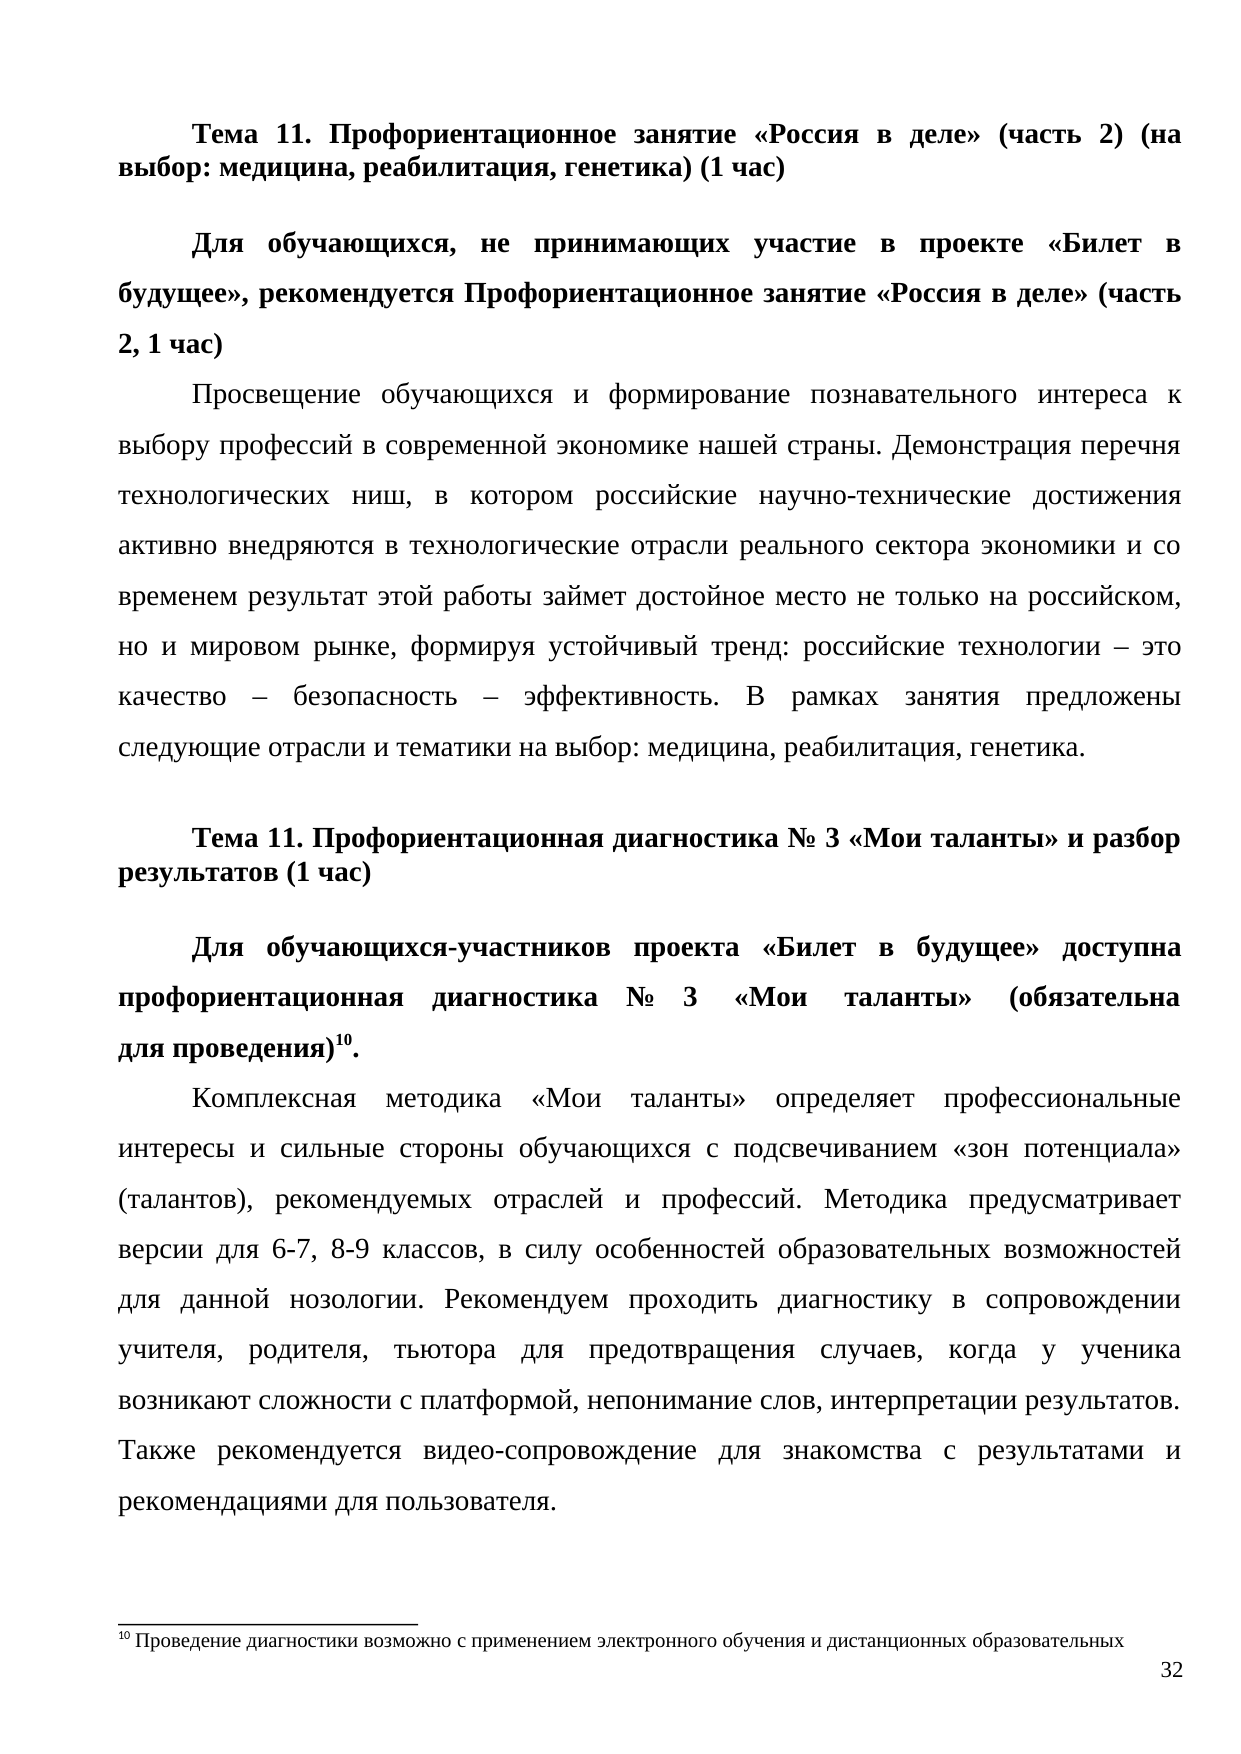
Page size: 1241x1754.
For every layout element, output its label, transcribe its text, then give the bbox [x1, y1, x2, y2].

text Просвещение обучающихся и формирование познавательного интереса к выбору профессий в современной экономике нашей страны. Демонстрация перечня технологических ниш, в котором российские научно-технические достижения активно внедряются в технологические отрасли реального сектора экономики и со временем результат этой работы займет достойное место не только на российском, но и мировом рынке, формируя устойчивый тренд: российские технологии – это качество – безопасность – эффективность. В рамках занятия предложены следующие отрасли и тематики на выбор: медицина, реабилитация, генетика. [118, 377, 1181, 762]
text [118, 1628, 1192, 1653]
text Комплексная методика «Мои таланты» определяет профессиональные интересы и сильные стороны обучающихся с подсвечиванием «зон потенциала» (талантов), рекомендуемых отраслей и профессий. Методика предусматривает версии для 6-7, 8-9 классов, в силу особенностей образовательных возможностей для данной нозологии. Рекомендуем проходить диагностику в сопровождении учителя, родителя, тьютора для предотвращения случаев, когда у ученика возникают сложности с платформой, непонимание слов, интерпретации результатов. Также рекомендуется видео-сопровождение для знакомства с результатами и рекомендациями для пользователя. [118, 1080, 1181, 1516]
subtitle Тема 11. Профориентационное занятие «Россия в деле» (часть 2) (на выбор: медицина, реабилитация, генетика) (1 час) [118, 116, 1182, 183]
text Тема 11. Профориентационная диагностика № 3 «Мои таланты» и разбор результатов (1 час) [118, 820, 1182, 887]
text Для обучающихся-участников проекта «Билет в будущее» доступна профориентационная диагностика № 3 «Мои таланты» (обязательна для проведения)10. [118, 929, 1181, 1063]
text Для обучающихся, не принимающих участие в проекте «Билет в будущее», рекомендуется Профориентационное занятие «Россия в деле» (часть 2, 1 час) [118, 225, 1181, 359]
